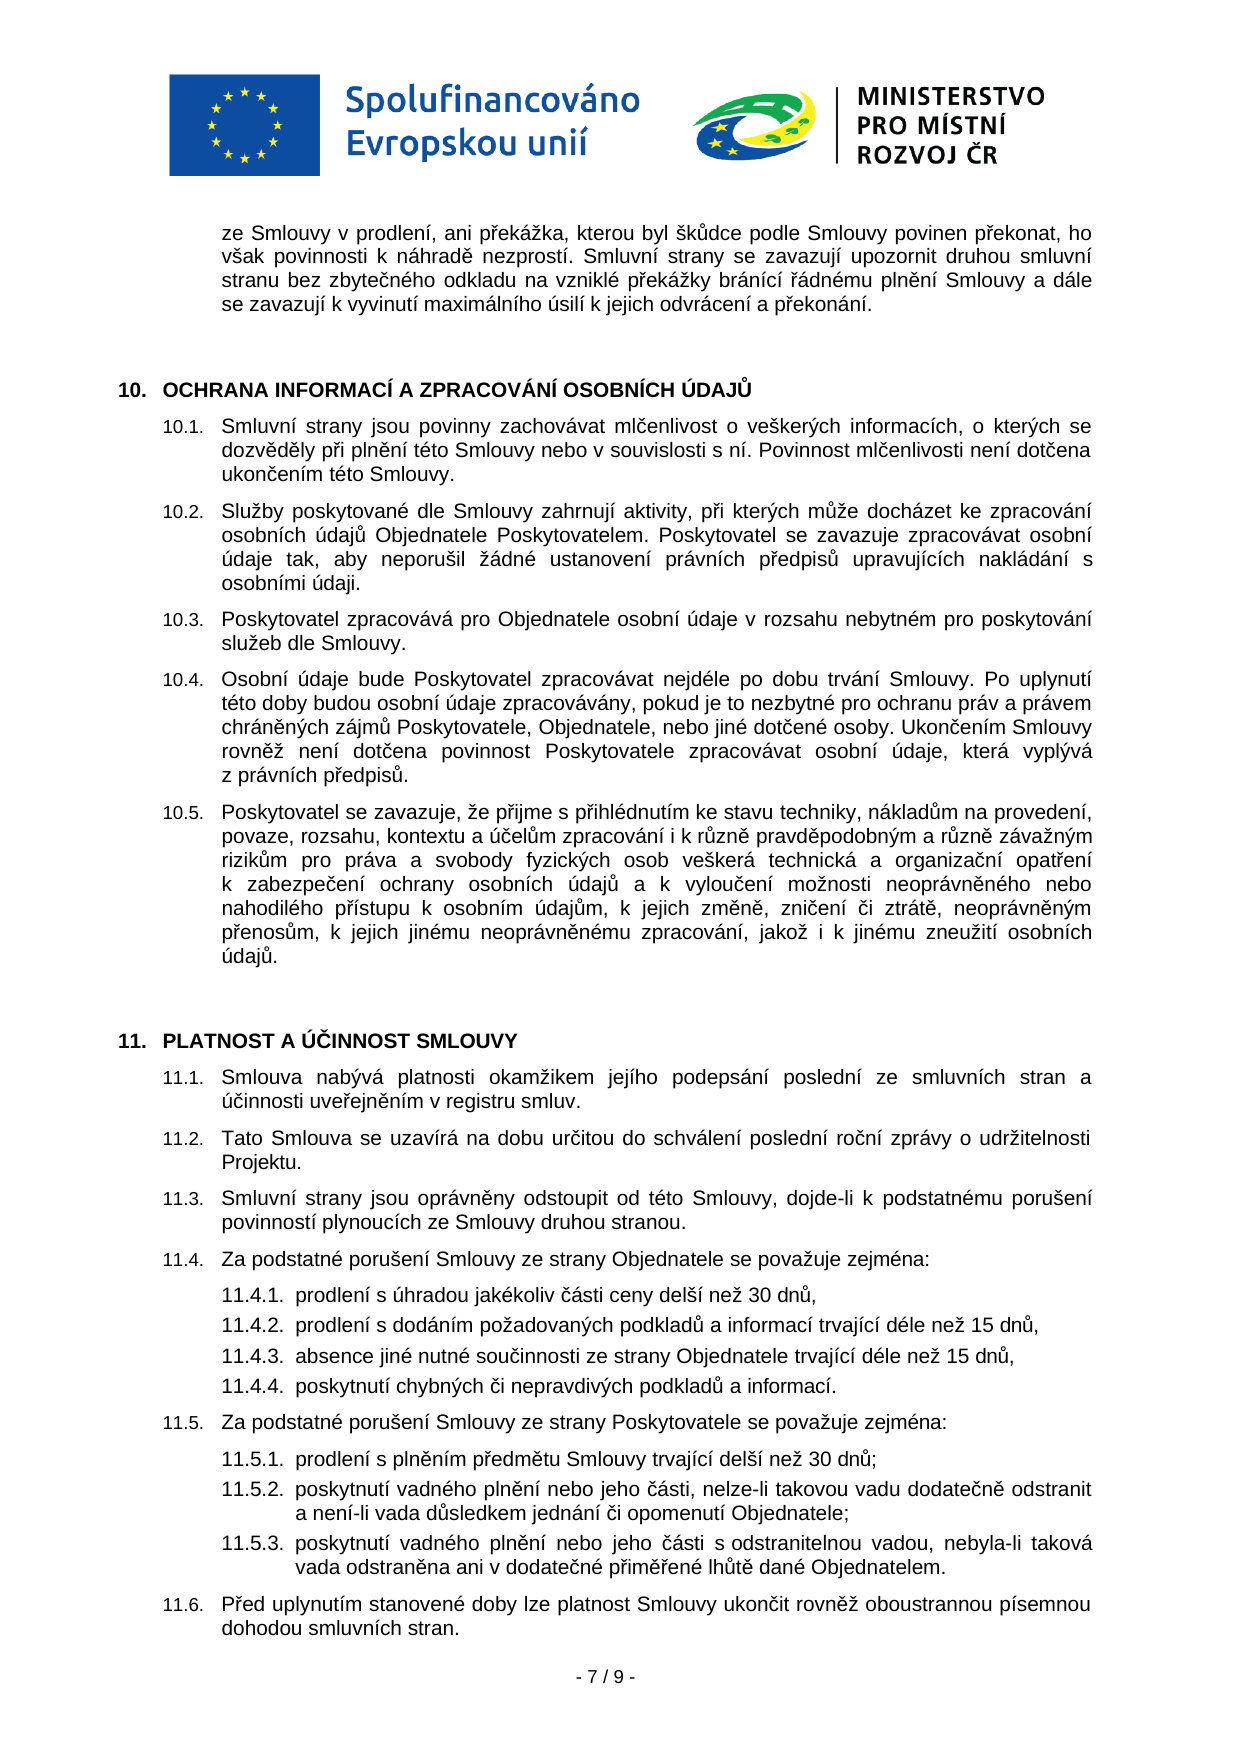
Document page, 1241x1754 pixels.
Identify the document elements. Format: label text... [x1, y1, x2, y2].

text ze Smlouvy v prodlení, ani překážka, kterou byl škůdce podle Smlouvy povinen překonat, ho však povinnosti k náhradě nezprostí. Smluvní strany se zavazují upozornit druhou smluvní stranu bez zbytečného odkladu na vzniklé překážky bránící řádnému plnění Smlouvy a dále se zavazují k vyvinutí maximálního úsilí k jejich odvrácení a překonání. [221, 220, 1093, 316]
list Za podstatné porušení Smlouvy ze strany Poskytovatele se považuje zejména: [162, 1410, 1105, 1434]
list Před uplynutím stanovené doby lze platnost Smlouvy ukončit rovněž oboustrannou písemnou dohodou smluvních stran. [162, 1591, 1092, 1639]
list Za podstatné porušení Smlouvy ze strany Objednatele se považuje zejména: [162, 1247, 1105, 1271]
list poskytnutí vadného plnění nebo jeho části s odstranitelnou vadou, nebyla-li taková vada odstraněna ani v dodatečné přiměřené lhůtě dané Objednatelem. [221, 1531, 1093, 1579]
list Poskytovatel zpracovává pro Objednatele osobní údaje v rozsahu nebytném pro poskytování služeb dle Smlouvy. [162, 607, 1093, 655]
subtitle OCHRANA INFORMACÍ A ZPRACOVÁNÍ OSOBNÍCH ÚDAJŮ [118, 378, 1105, 402]
list Služby poskytované dle Smlouvy zahrnují aktivity, při kterých může docházet ke zpracování osobních údajů Objednatele Poskytovatelem. Poskytovatel se zavazuje zpracovávat osobní údaje tak, aby neporušil žádné ustanovení právních předpisů upravujících nakládání s osobními údaji. [162, 499, 1093, 594]
subtitle PLATNOST A ÚČINNOST SMLOUVY [118, 1029, 1105, 1053]
list prodlení s plněním předmětu Smlouvy trvající delší než 30 dnů; [221, 1447, 1105, 1471]
list prodlení s úhradou jakékoliv části ceny delší než 30 dnů, [221, 1283, 1105, 1307]
picture [166, 71, 1044, 179]
list Smluvní strany jsou povinny zachovávat mlčenlivost o veškerých informacích, o kterých se dozvěděly při plnění této Smlouvy nebo v souvislosti s ní. Povinnost mlčenlivosti není dotčena ukončením této Smlouvy. [162, 414, 1093, 486]
list Smlouva nabývá platnosti okamžikem jejího podepsání poslední ze smluvních stran a účinnosti uveřejněním v registru smluv. [162, 1065, 1092, 1113]
list Poskytovatel se zavazuje, že přijme s přihlédnutím ke stavu techniky, nákladům na provedení, povaze, rozsahu, kontextu a účelům zpracování i k různě pravděpodobným a různě závažným rizikům pro práva a svobody fyzických osob veškerá technická a organizační opatření k zabezpečení ochrany osobních údajů a k vyloučení možnosti neoprávněného nebo nahodilého přístupu k osobním údajům, k jejich změně, zničení či ztrátě, neoprávněným přenosům, k jejich jinému neoprávněnému zpracování, jakož i k jinému zneužití osobních údajů. [162, 800, 1093, 967]
list Osobní údaje bude Poskytovatel zpracovávat nejdéle po dobu trvání Smlouvy. Po uplynutí této doby budou osobní údaje zpracovávány, pokud je to nezbytné pro ochranu práv a právem chráněných zájmů Poskytovatele, Objednatele, nebo jiné dotčené osoby. Ukončením Smlouvy rovněž není dotčena povinnost Poskytovatele zpracovávat osobní údaje, která vyplývá z právních předpisů. [162, 667, 1093, 787]
list poskytnutí chybných či nepravdivých podkladů a informací. [221, 1374, 1105, 1398]
list Tato Smlouva se uzavírá na dobu určitou do schválení poslední roční zprávy o udržitelnosti Projektu. [162, 1126, 1092, 1174]
list prodlení s dodáním požadovaných podkladů a informací trvající déle než 15 dnů, [221, 1313, 1105, 1337]
list absence jiné nutné součinnosti ze strany Objednatele trvající déle než 15 dnů, [221, 1343, 1105, 1367]
list poskytnutí vadného plnění nebo jeho části, nelze-li takovou vadu dodatečně odstranit a není-li vada důsledkem jednání či opomenutí Objednatele; [221, 1477, 1092, 1525]
list Smluvní strany jsou oprávněny odstoupit od této Smlouvy, dojde-li k podstatnému porušení povinností plynoucích ze Smlouvy druhou stranou. [162, 1186, 1093, 1234]
